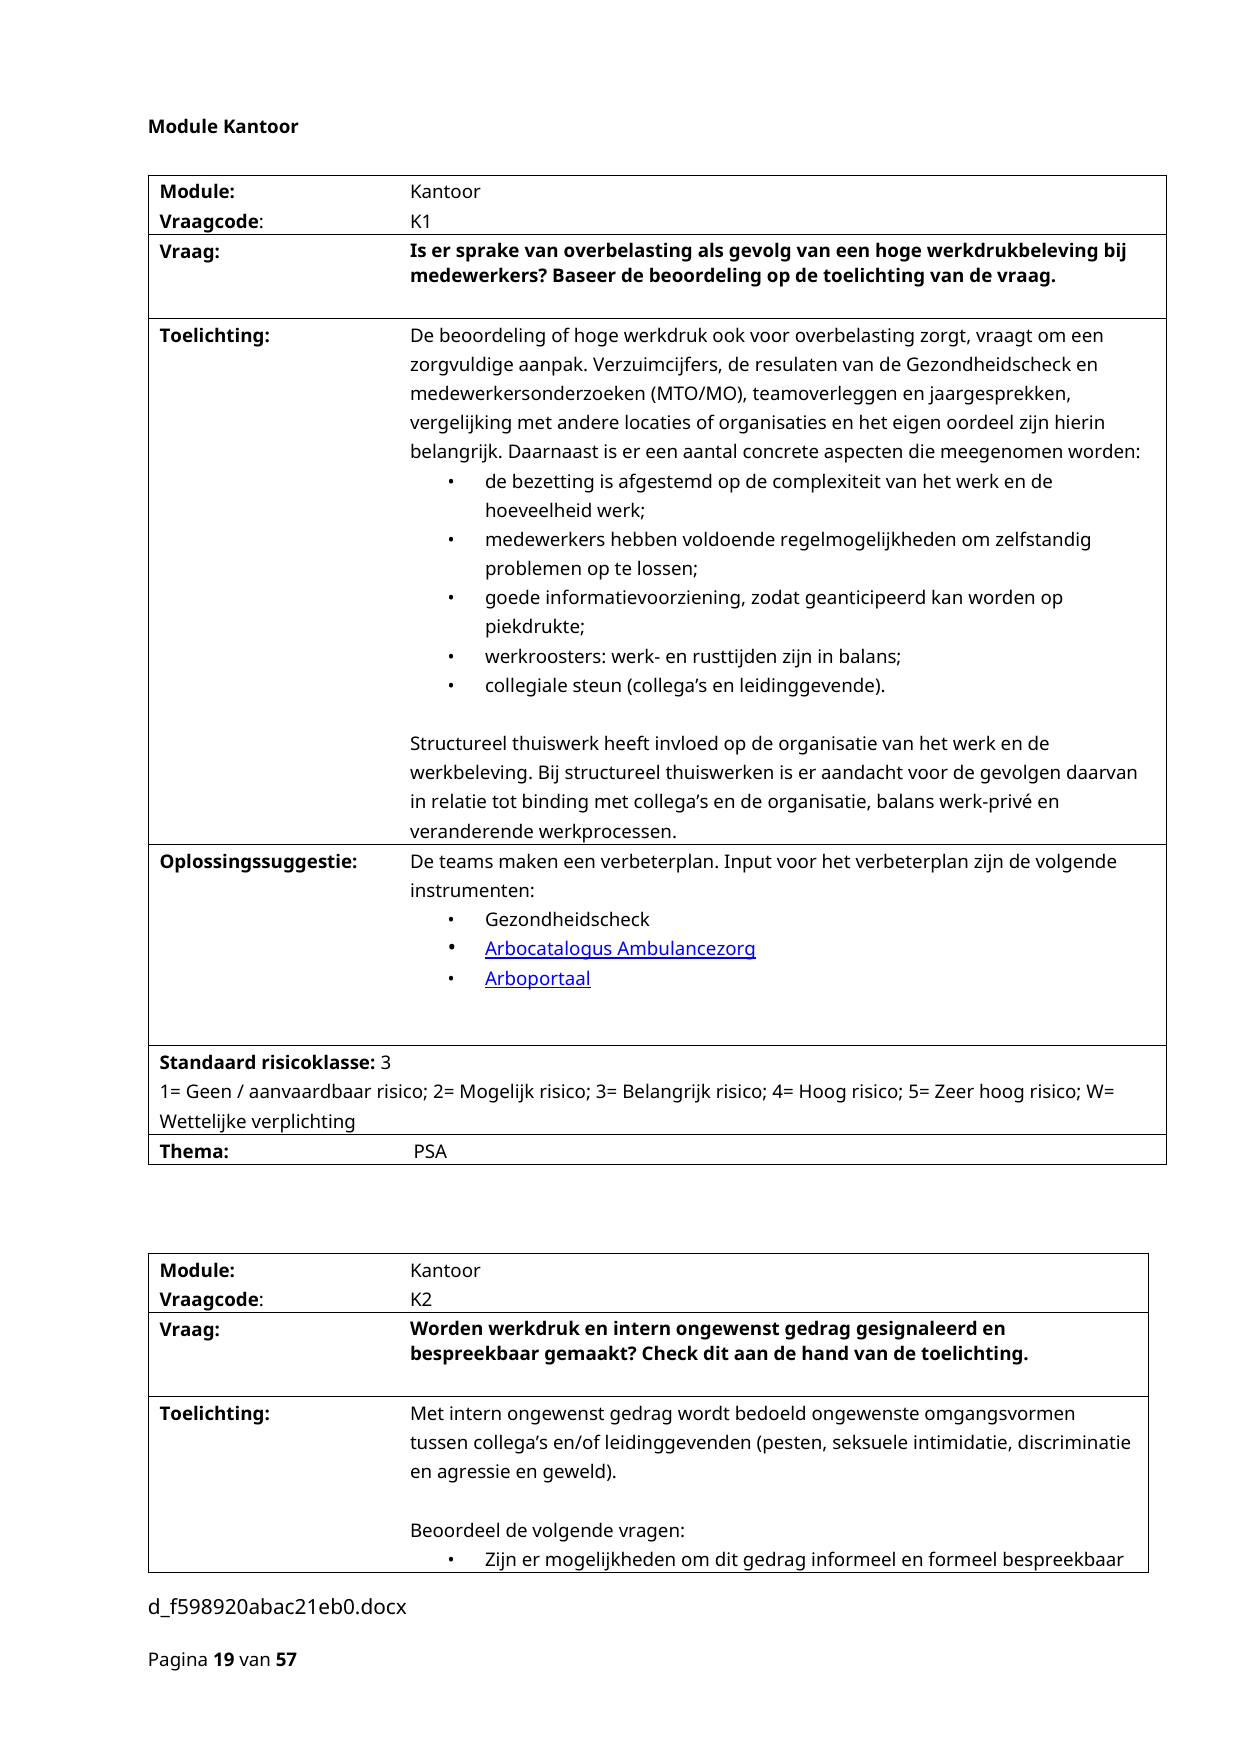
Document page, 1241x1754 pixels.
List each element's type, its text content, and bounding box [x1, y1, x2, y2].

table_cell Toelichting: [149, 1397, 398, 1572]
table_header Module: [149, 176, 398, 205]
table_cell Vraag: [149, 1313, 398, 1396]
table_cell Vraagcode: [149, 1283, 398, 1312]
table_cell K1 [399, 205, 1166, 234]
table_cell Oplossingssuggestie: [149, 845, 398, 1045]
table_cell Is er sprake van overbelasting als gevolg van een hoge werkdrukbeleving bij medewerkers? Baseer de beoordeling op de toelichting van de vraag. [399, 235, 1166, 318]
table_cell Standaard risicoklasse: 3 1= Geen / aanvaardbaar risico; 2= Mogelijk risico; 3= Belangrijk risico; 4= Hoog risico; 5= Zeer hoog risico; W= Wettelijke verplichting [149, 1046, 1166, 1134]
table_cell De teams maken een verbeterplan. Input voor het verbeterplan zijn de volgende instrumenten: Gezondheidscheck Arbocatalogus Ambulancezorg Arboportaal [399, 845, 1166, 1045]
table_cell De beoordeling of hoge werkdruk ook voor overbelasting zorgt, vraagt om een zorgvuldige aanpak. Verzuimcijfers, de resulaten van de Gezondheidscheck en medewerkersonderzoeken (MTO/MO), teamoverleggen en jaargesprekken, vergelijking met andere locaties of organisaties en het eigen oordeel zijn hierin belangrijk. Daarnaast is er een aantal concrete aspecten die meegenomen worden: de bezetting is afgestemd op de complexiteit van het werk en de hoeveelheid werk; medewerkers hebben voldoende regelmogelijkheden om zelfstandig problemen op te lossen; goede informatievoorziening, zodat geanticipeerd kan worden op piekdrukte; werkroosters: werk- en rusttijden zijn in balans; collegiale steun (collega’s en leidinggevende). Structureel thuiswerk heeft invloed op de organisatie van het werk en de werkbeleving. Bij structureel thuiswerken is er aandacht voor de gevolgen daarvan in relatie tot binding met collega’s en de organisatie, balans werk-privé en veranderende werkprocessen. [399, 319, 1166, 844]
table_cell Vraag: [149, 235, 398, 318]
table_header Kantoor [399, 176, 1166, 205]
table_header Kantoor [399, 1254, 1148, 1283]
table_cell Toelichting: [149, 319, 398, 844]
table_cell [399, 1397, 1148, 1572]
table_cell Worden werkdruk en intern ongewenst gedrag gesignaleerd en bespreekbaar gemaakt? Check dit aan de hand van de toelichting. [399, 1313, 1148, 1396]
table_cell K2 [399, 1283, 1148, 1312]
table_header Module: [149, 1254, 398, 1283]
table_cell PSA [349, 1135, 1166, 1164]
table_cell Thema: [149, 1135, 349, 1164]
table_cell Vraagcode: [149, 205, 398, 234]
subtitle Module Kantoor [148, 114, 1093, 139]
